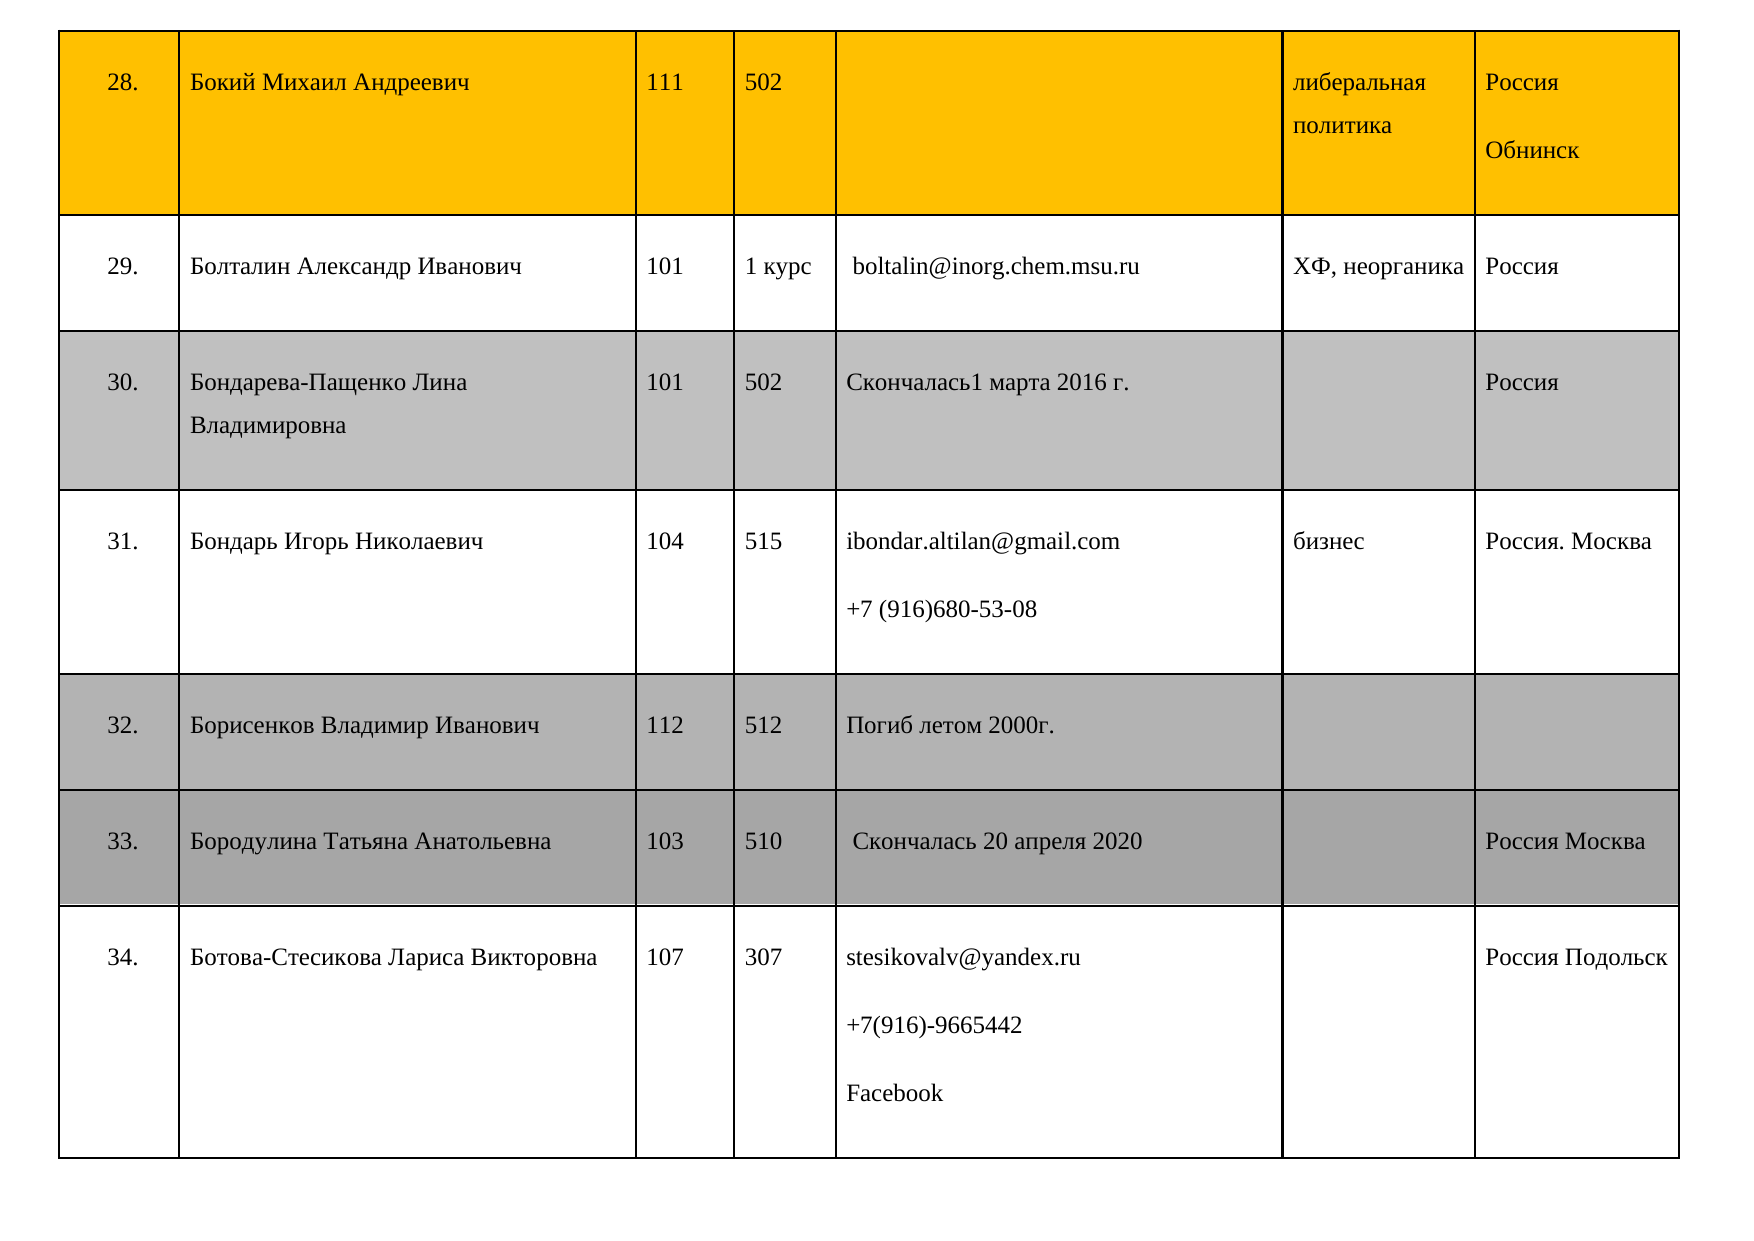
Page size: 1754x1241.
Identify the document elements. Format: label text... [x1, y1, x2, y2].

table_cell 1 курс [735, 216, 835, 329]
table_cell 101 [637, 216, 733, 329]
table_cell 107 [637, 907, 733, 1157]
table_cell Болталин Александр Иванович [180, 216, 635, 329]
table_cell [1476, 675, 1678, 789]
table_cell 103 [637, 791, 733, 904]
table_cell ХФ, неорганика [1284, 216, 1474, 329]
table_cell 104 [637, 491, 733, 673]
table_cell Бокий Михаил Андреевич [180, 32, 635, 214]
table_cell [1284, 907, 1474, 1157]
table_cell boltalin@inorg.chem.msu.ru [837, 216, 1281, 329]
table_cell Бородулина Татьяна Анатольевна [180, 791, 635, 904]
table_cell stesikovalv@yandex.ru +7(916)-9665442 Facebook [837, 907, 1281, 1157]
table_cell бизнес [1284, 491, 1474, 673]
table_cell Борисенков Владимир Иванович [180, 675, 635, 789]
table_cell [60, 32, 178, 214]
table_cell 111 [637, 32, 733, 214]
table_cell [1284, 791, 1474, 904]
table_cell 307 [735, 907, 835, 1157]
table_cell [1284, 332, 1474, 489]
table_cell Скончалась 20 апреля 2020 [837, 791, 1281, 904]
table_cell Погиб летом 2000г. [837, 675, 1281, 789]
table_cell 101 [637, 332, 733, 489]
table_cell Бондарева-Пащенко Лина Владимировна [180, 332, 635, 489]
table_cell 510 [735, 791, 835, 904]
table_cell Скончалась1 марта 2016 г. [837, 332, 1281, 489]
table_cell 502 [735, 32, 835, 214]
table_cell 515 [735, 491, 835, 673]
table_cell Россия Обнинск [1476, 32, 1678, 214]
table_cell [1284, 675, 1474, 789]
table_cell Россия Подольск [1476, 907, 1678, 1157]
table_cell ibondar.altilan@gmail.com +7 (916)680-53-08 [837, 491, 1281, 673]
table_cell Бондарь Игорь Николаевич [180, 491, 635, 673]
table_cell [60, 216, 178, 329]
table_cell [60, 675, 178, 789]
table_cell 502 [735, 332, 835, 489]
table_cell Россия [1476, 216, 1678, 329]
table_cell Россия. Москва [1476, 491, 1678, 673]
table_cell [60, 791, 178, 904]
table_cell либеральная политика [1284, 32, 1474, 214]
table_cell [60, 907, 178, 1157]
table_cell [60, 491, 178, 673]
table_cell [837, 32, 1281, 214]
table_cell Ботова-Стесикова Лариса Викторовна [180, 907, 635, 1157]
table_cell Россия Москва [1476, 791, 1678, 904]
table_cell [60, 332, 178, 489]
table_cell Россия [1476, 332, 1678, 489]
table_cell 512 [735, 675, 835, 789]
table_cell 112 [637, 675, 733, 789]
